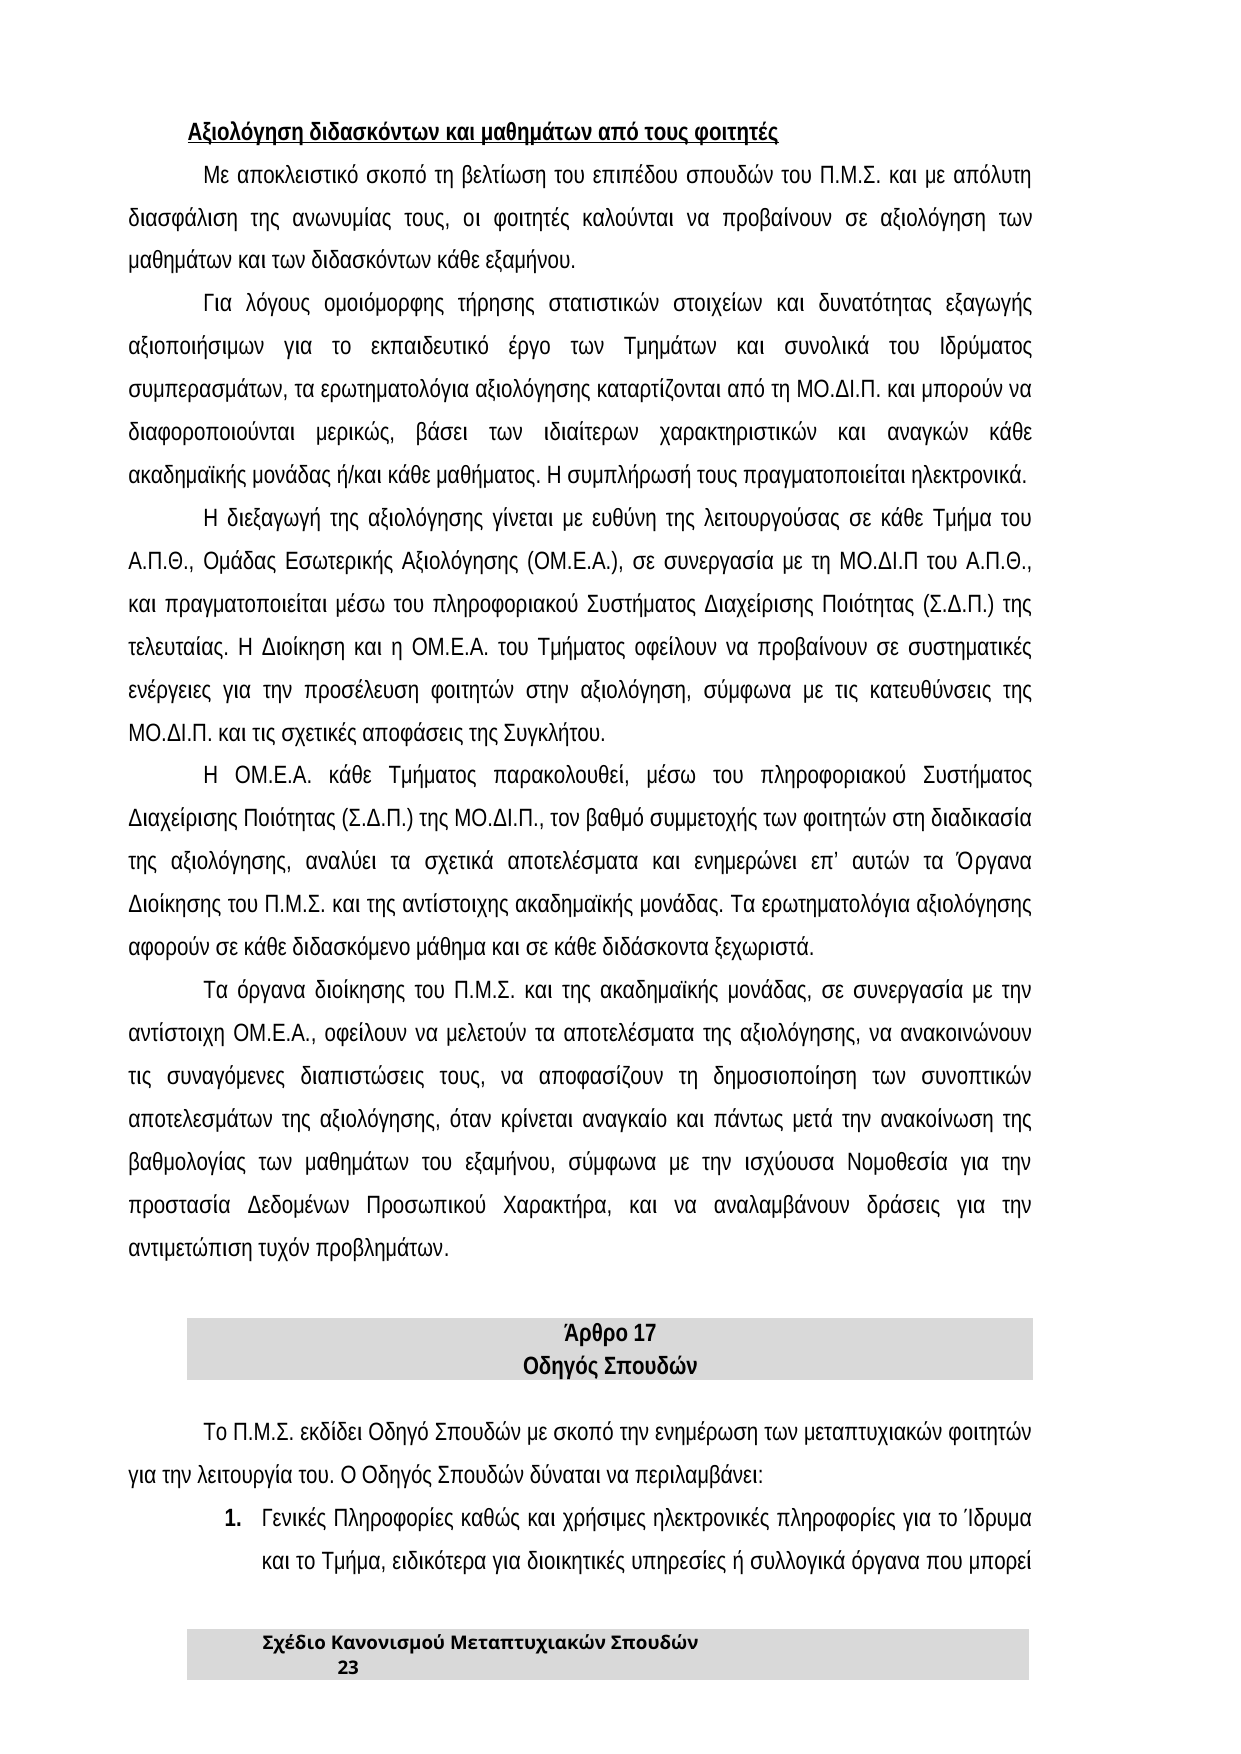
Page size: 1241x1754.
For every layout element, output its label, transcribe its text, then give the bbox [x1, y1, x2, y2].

text Άρθρο 17 [187, 1318, 1033, 1347]
text Το Π.Μ.Σ. εκδίδει Οδηγό Σπουδών με σκοπό την ενημέρωση των μεταπτυχιακών φοιτητών για την λειτουργία του. Ο Οδηγός Σπουδών δύναται να περιλαμβάνει: [128, 1417, 1033, 1489]
text Αξιολόγηση διδασκόντων και μαθημάτων από τους φοιτητές [187, 117, 1033, 145]
text Τα όργανα διοίκησης του Π.Μ.Σ. και της ακαδημαϊκής μονάδας, σε συνεργασία με την αντίστοιχη ΟΜ.Ε.Α., οφείλουν να μελετούν τα αποτελέσματα της αξιολόγησης, να ανακοινώνουν τις συναγόμενες διαπιστώσεις τους, να αποφασίζουν τη δημοσιοποίηση των συνοπτικών αποτελεσμάτων της αξιολόγησης, όταν κρίνεται αναγκαίο και πάντως μετά την ανακοίνωση της βαθμολογίας των μαθημάτων του εξαμήνου, σύμφωνα με την ισχύουσα Νομοθεσία για την προστασία Δεδομένων Προσωπικού Χαρακτήρα, και να αναλαμβάνουν δράσεις για την αντιμετώπιση τυχόν προβλημάτων. [128, 975, 1033, 1261]
text Για λόγους ομοιόμορφης τήρησης στατιστικών στοιχείων και δυνατότητας εξαγωγής αξιοποιήσιμων για το εκπαιδευτικό έργο των Τμημάτων και συνολικά του Ιδρύματος συμπερασμάτων, τα ερωτηματολόγια αξιολόγησης καταρτίζονται από τη ΜΟ.ΔΙ.Π. και μπορούν να διαφοροποιούνται μερικώς, βάσει των ιδιαίτερων χαρακτηριστικών και αναγκών κάθε ακαδημαϊκής μονάδας ή/και κάθε μαθήματος. Η συμπλήρωσή τους πραγματοποιείται ηλεκτρονικά. [128, 288, 1033, 489]
text Η διεξαγωγή της αξιολόγησης γίνεται με ευθύνη της λειτουργούσας σε κάθε Τμήμα του Α.Π.Θ., Ομάδας Εσωτερικής Αξιολόγησης (ΟΜ.Ε.Α.), σε συνεργασία με τη ΜΟ.ΔΙ.Π του Α.Π.Θ., και πραγματοποιείται μέσω του πληροφοριακού Συστήματος Διαχείρισης Ποιότητας (Σ.Δ.Π.) της τελευταίας. Η Διοίκηση και η ΟΜ.Ε.Α. του Τμήματος οφείλουν να προβαίνουν σε συστηματικές ενέργειες για την προσέλευση φοιτητών στην αξιολόγηση, σύμφωνα με τις κατευθύνσεις της ΜΟ.ΔΙ.Π. και τις σχετικές αποφάσεις της Συγκλήτου. [128, 503, 1033, 746]
text Οδηγός Σπουδών [187, 1351, 1033, 1380]
text Η ΟΜ.Ε.Α. κάθε Τμήματος παρακολουθεί, μέσω του πληροφοριακού Συστήματος Διαχείρισης Ποιότητας (Σ.Δ.Π.) της ΜΟ.ΔΙ.Π., τον βαθμό συμμετοχής των φοιτητών στη διαδικασία της αξιολόγησης, αναλύει τα σχετικά αποτελέσματα και ενημερώνει επ’ αυτών τα Όργανα Διοίκησης του Π.Μ.Σ. και της αντίστοιχης ακαδημαϊκής μονάδας. Τα ερωτηματολόγια αξιολόγησης αφορούν σε κάθε διδασκόμενο μάθημα και σε κάθε διδάσκοντα ξεχωριστά. [128, 761, 1033, 961]
text Με αποκλειστικό σκοπό τη βελτίωση του επιπέδου σπουδών του Π.Μ.Σ. και με απόλυτη διασφάλιση της ανωνυμίας τους, οι φοιτητές καλούνται να προβαίνουν σε αξιολόγηση των μαθημάτων και των διδασκόντων κάθε εξαμήνου. [128, 160, 1033, 274]
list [224, 1503, 1033, 1574]
